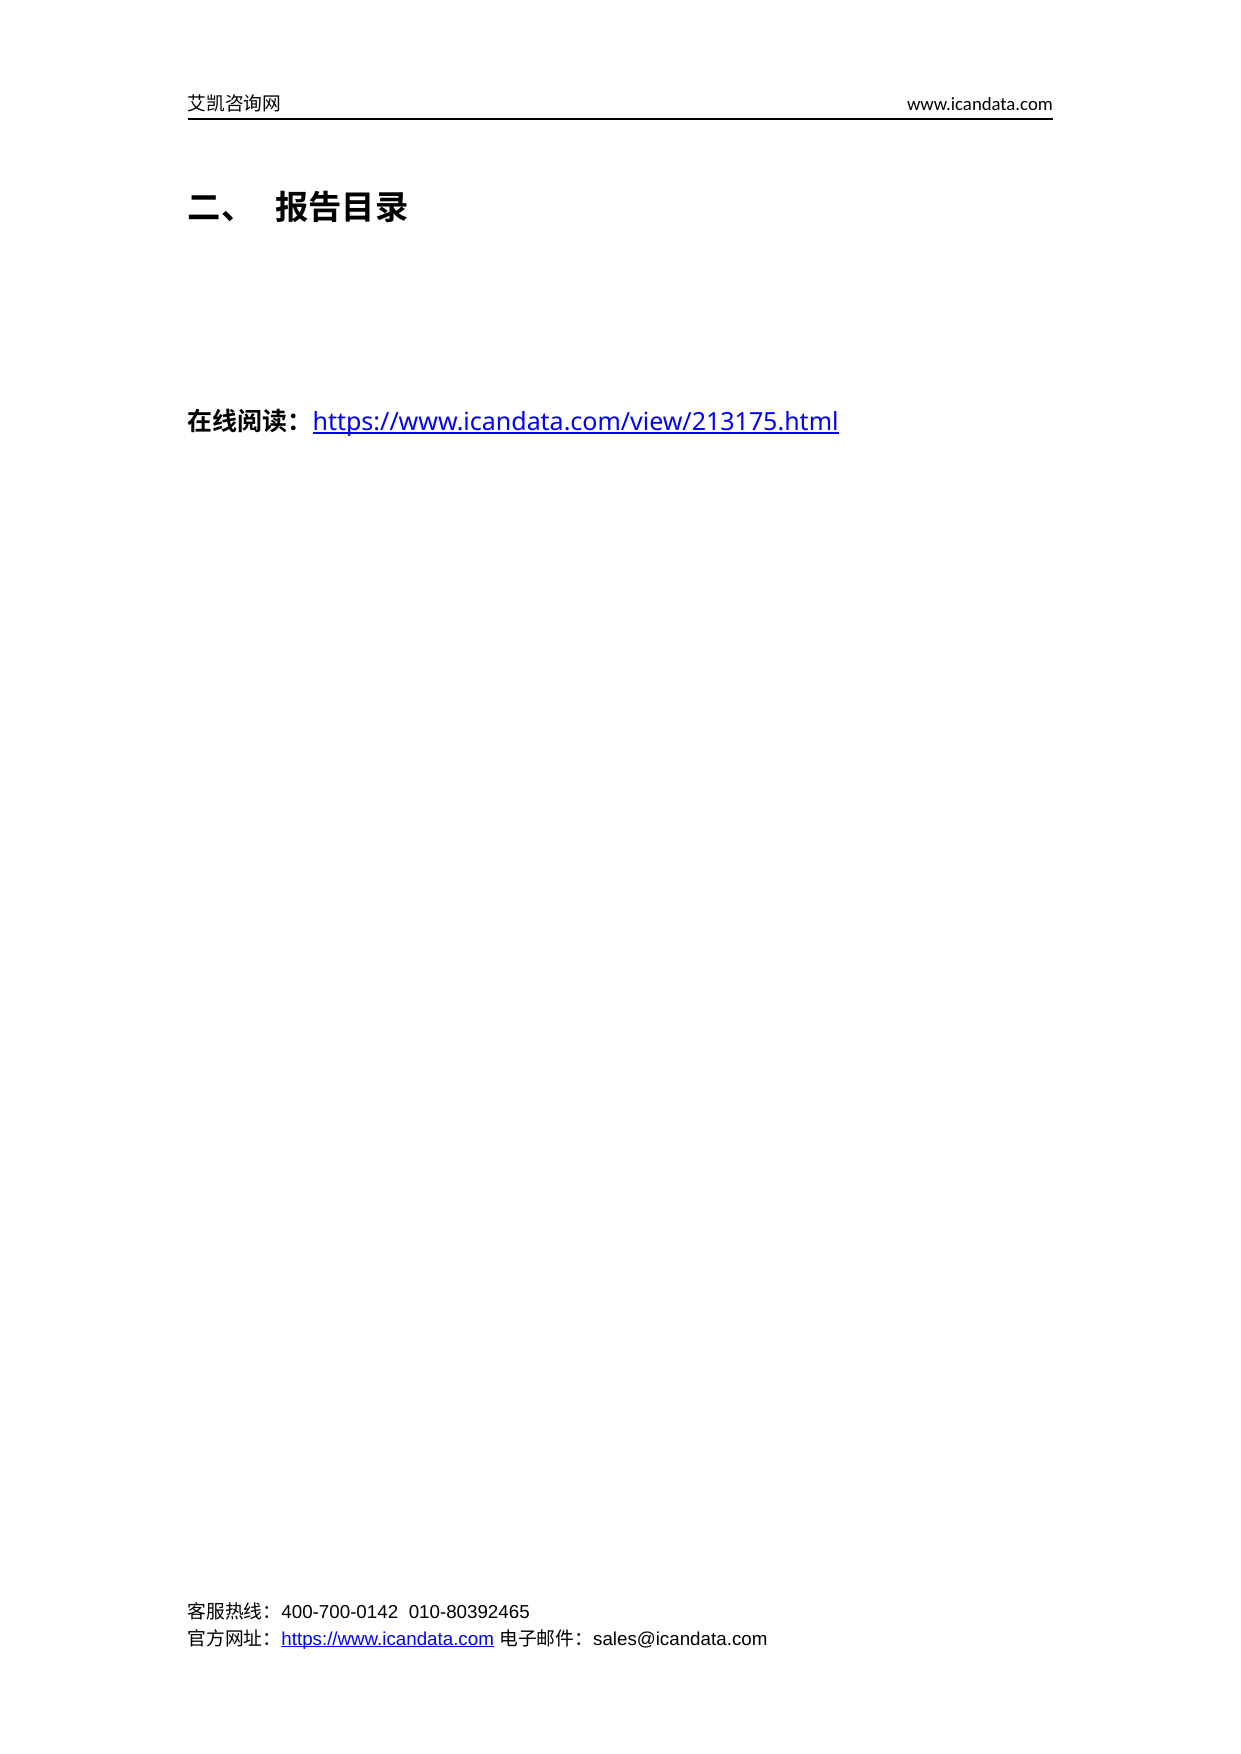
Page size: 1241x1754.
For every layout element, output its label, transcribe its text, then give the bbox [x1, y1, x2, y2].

subtitle 报告目录 [187, 172, 1053, 237]
text 在线阅读：https://www.icandata.com/view/213175.html [187, 387, 1053, 452]
